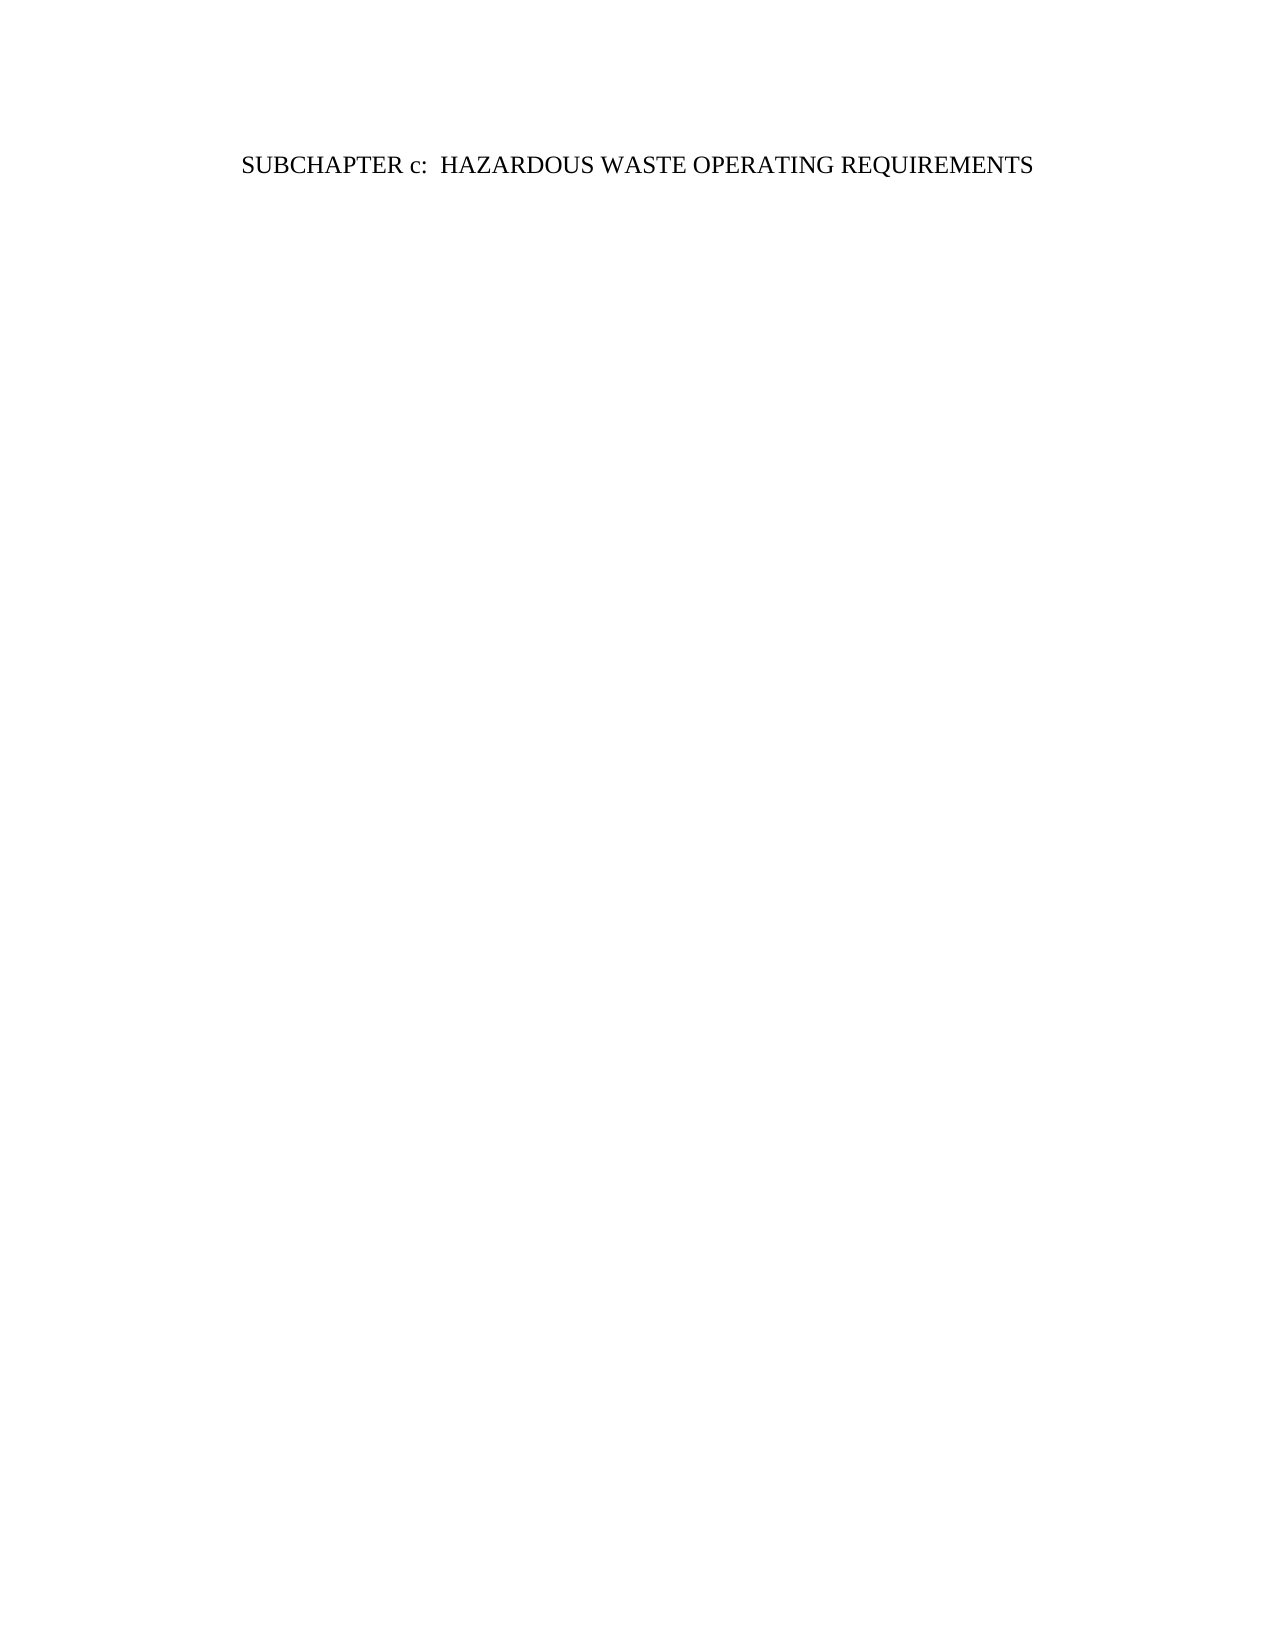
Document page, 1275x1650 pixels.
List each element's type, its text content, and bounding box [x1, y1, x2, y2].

text SUBCHAPTER c: HAZARDOUS WASTE OPERATING REQUIREMENTS [150, 150, 1125, 179]
